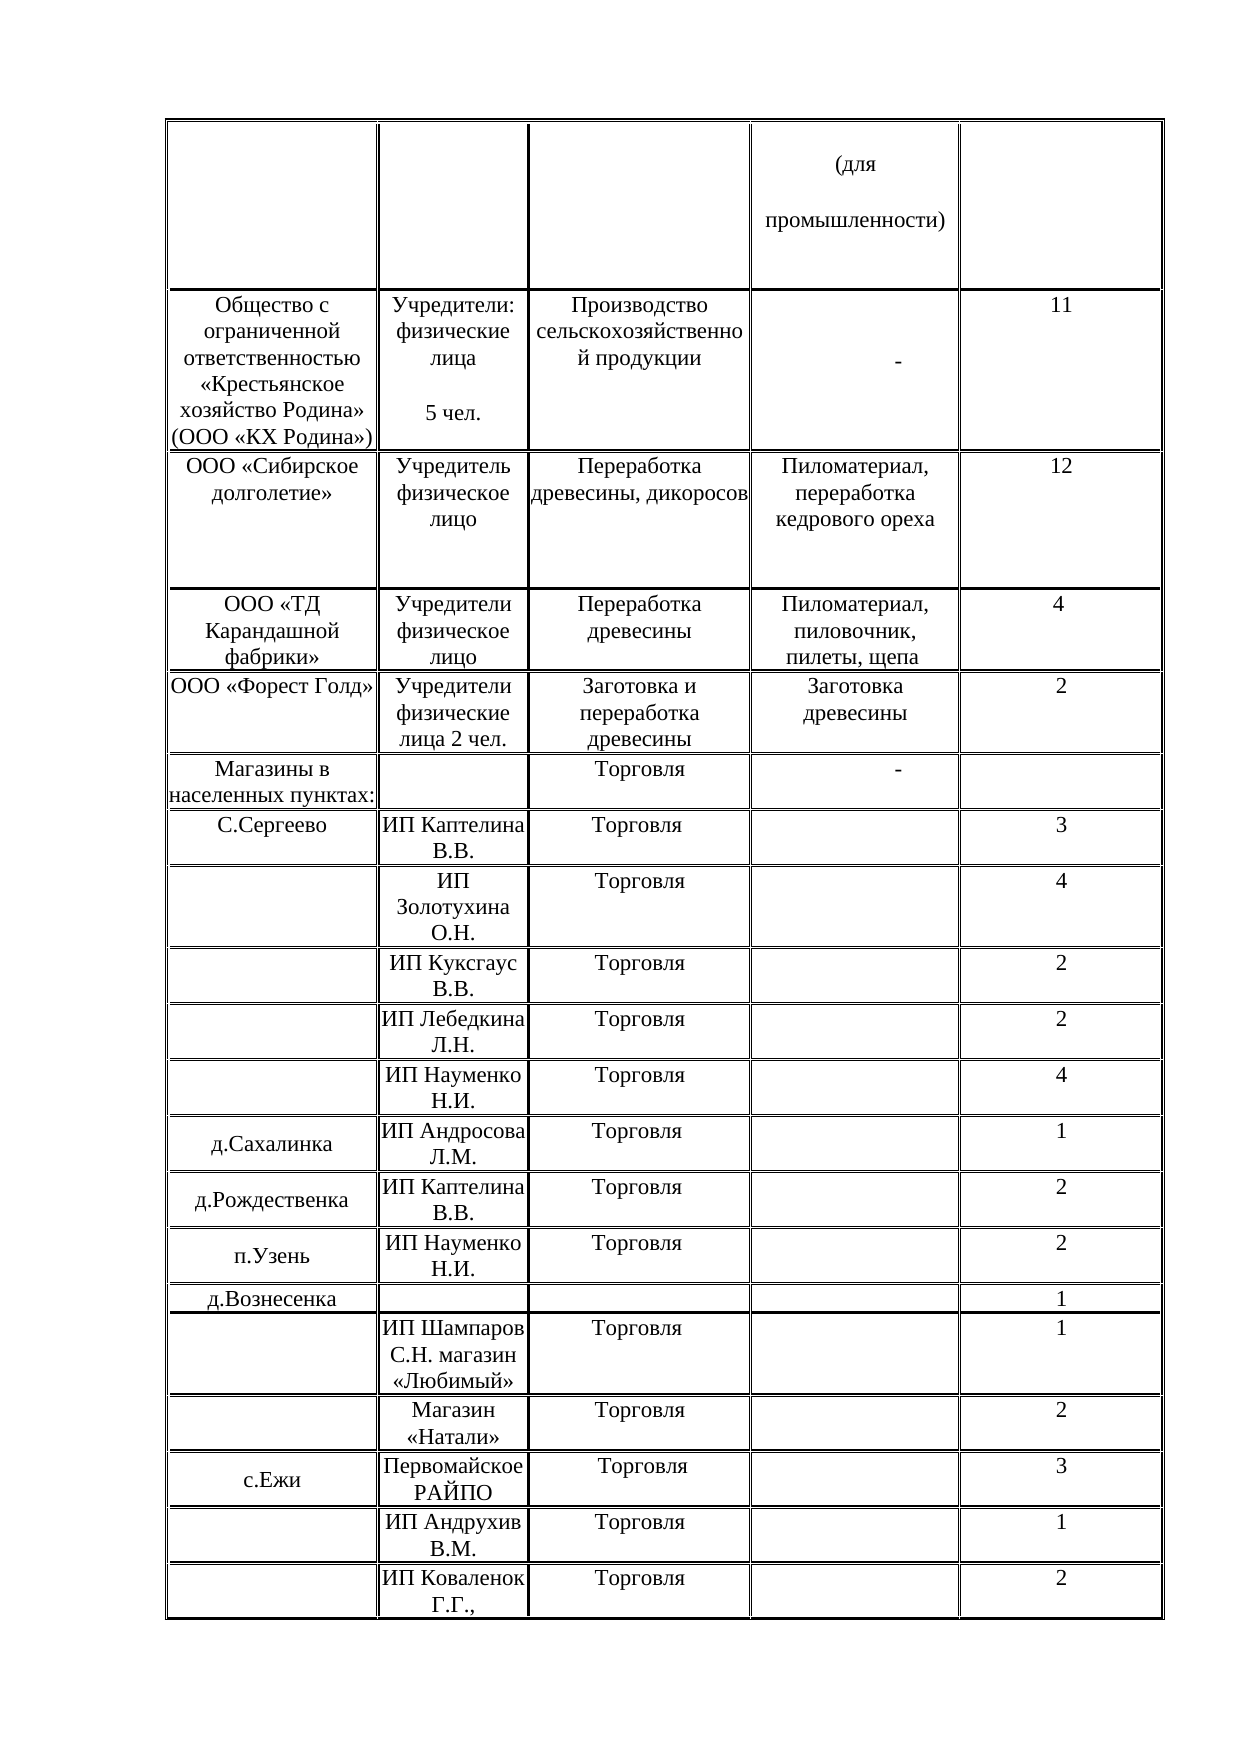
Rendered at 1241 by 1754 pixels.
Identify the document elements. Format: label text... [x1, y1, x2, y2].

table_cell ИП Андросова Л.М. [380, 1117, 527, 1169]
table_cell ООО «Сибирское долголетие» [168, 449, 376, 587]
table_cell Торговля [530, 1005, 749, 1058]
table_cell [168, 1505, 376, 1561]
table_cell Общество с ограниченной ответственностью «Крестьянское хозяйство Родина» (ООО «КХ Родина») [166, 288, 376, 449]
table_cell [752, 1453, 958, 1505]
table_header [168, 120, 378, 288]
table_cell Торговля [530, 1229, 749, 1281]
table_cell [166, 1058, 378, 1114]
table_cell 1 [960, 1114, 1163, 1169]
table_cell Торговля [530, 1314, 749, 1393]
table_cell 2 [961, 669, 1162, 752]
table_cell [752, 1061, 958, 1114]
table_cell 2 [961, 1393, 1162, 1449]
table_cell [752, 1397, 958, 1449]
table_cell [168, 864, 376, 946]
table_cell Торговля [530, 1061, 749, 1114]
table_cell 1 [961, 1311, 1161, 1393]
table_cell Производство сельскохозяйственной продукции [530, 291, 749, 449]
table_cell ИП Куксгаус В.В. [380, 949, 527, 1002]
table_cell ИП Золотухина О.Н. [380, 867, 527, 946]
table_cell [166, 1002, 378, 1058]
table_cell 4 [961, 864, 1162, 946]
table_cell Учредители: физические лица 5 чел. [380, 291, 527, 449]
table_cell [752, 811, 958, 863]
table_cell 2 [960, 946, 1163, 1002]
table_cell [960, 752, 1163, 808]
table_cell 2 [961, 1170, 1162, 1226]
table_cell Учредитель физическое лицо [380, 453, 527, 587]
table_cell [752, 1509, 958, 1561]
table_cell [168, 1393, 376, 1449]
table_cell [752, 949, 958, 1002]
table_cell п.Узень [166, 1226, 378, 1281]
table_cell [168, 1561, 378, 1617]
table_cell Пиломатериал, пиловочник, пилеты, щепа [752, 590, 958, 669]
table_cell Переработка древесины, дикоросов [530, 453, 749, 587]
table_cell д.Сахалинка [166, 1114, 378, 1169]
table_cell ИП Шампаров С.Н. магазин «Любимый» [380, 1314, 527, 1393]
table_cell Учредители физические лица 2 чел. [380, 673, 527, 752]
table_cell Торговля [528, 1565, 751, 1617]
table_cell [530, 1285, 749, 1311]
table_cell [380, 1285, 527, 1311]
table_cell [752, 867, 958, 946]
table_cell [752, 1173, 958, 1226]
table_cell Торговля [530, 949, 749, 1002]
table_cell 4 [961, 587, 1161, 669]
table_cell Магазины в населенных пунктах: [166, 752, 378, 808]
table_cell [752, 1285, 958, 1311]
table_cell 3 [961, 1449, 1162, 1505]
table_cell [752, 1314, 958, 1393]
table_cell Торговля [530, 1453, 749, 1505]
table_cell [752, 1229, 958, 1281]
table_cell 4 [960, 1058, 1163, 1114]
table_cell [168, 1311, 376, 1393]
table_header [960, 122, 1161, 288]
table_cell Торговля [530, 1173, 749, 1226]
table_cell д.Вознесенка [168, 1281, 376, 1311]
table_cell Торговля [530, 1397, 749, 1449]
table_cell Переработка древесины [530, 590, 749, 669]
table_cell 3 [960, 808, 1163, 863]
table_cell с.Ежи [168, 1449, 376, 1505]
table_cell Магазин «Натали» [380, 1397, 527, 1449]
table_cell ИП Лебедкина Л.Н. [380, 1005, 527, 1058]
table_cell Торговля [530, 811, 749, 863]
table_cell Заготовка древесины [752, 673, 958, 752]
table_cell ИП Каптелина В.В. [380, 1173, 527, 1226]
table_cell - [752, 755, 958, 808]
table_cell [378, 1565, 528, 1617]
table_header Собственник [378, 122, 528, 288]
table_cell ИП Науменко Н.И. [380, 1061, 527, 1114]
table_cell Пиломатериал, переработка кедрового ореха [752, 453, 958, 587]
table_cell Торговля [530, 1117, 749, 1169]
table_cell 12 [961, 449, 1162, 587]
table_cell 2 [960, 1226, 1163, 1281]
table_cell ИП Андрухив В.М. [380, 1509, 527, 1561]
table_cell Торговля [530, 755, 749, 808]
table_cell ООО «ТД Карандашной фабрики» [168, 587, 376, 669]
table_cell Первомайское РАЙПО [380, 1453, 527, 1505]
table_cell 2 [960, 1561, 1162, 1617]
table_cell С.Сергеево [166, 808, 378, 863]
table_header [528, 122, 751, 288]
table_cell [752, 1117, 958, 1169]
table_cell 11 [961, 288, 1163, 449]
table_cell 1 [961, 1281, 1162, 1311]
table_cell ИП Каптелина В.В. [380, 811, 527, 863]
table_cell [751, 1565, 960, 1617]
table_cell ООО «Форест Голд» [168, 669, 376, 752]
table_cell - [752, 291, 958, 449]
table_cell ИП Науменко Н.И. [380, 1229, 527, 1281]
table_cell 1 [961, 1505, 1162, 1561]
table_cell д.Рождественка [168, 1170, 376, 1226]
table_cell [752, 1005, 958, 1058]
table_cell [166, 946, 378, 1002]
table_cell Учредители физическое лицо [380, 590, 527, 669]
table_cell 2 [960, 1002, 1163, 1058]
table_cell Торговля [530, 867, 749, 946]
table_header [751, 122, 960, 288]
table_cell Торговля [530, 1509, 749, 1561]
table_cell Заготовка и переработка древесины [530, 673, 749, 752]
table_cell [380, 755, 527, 808]
